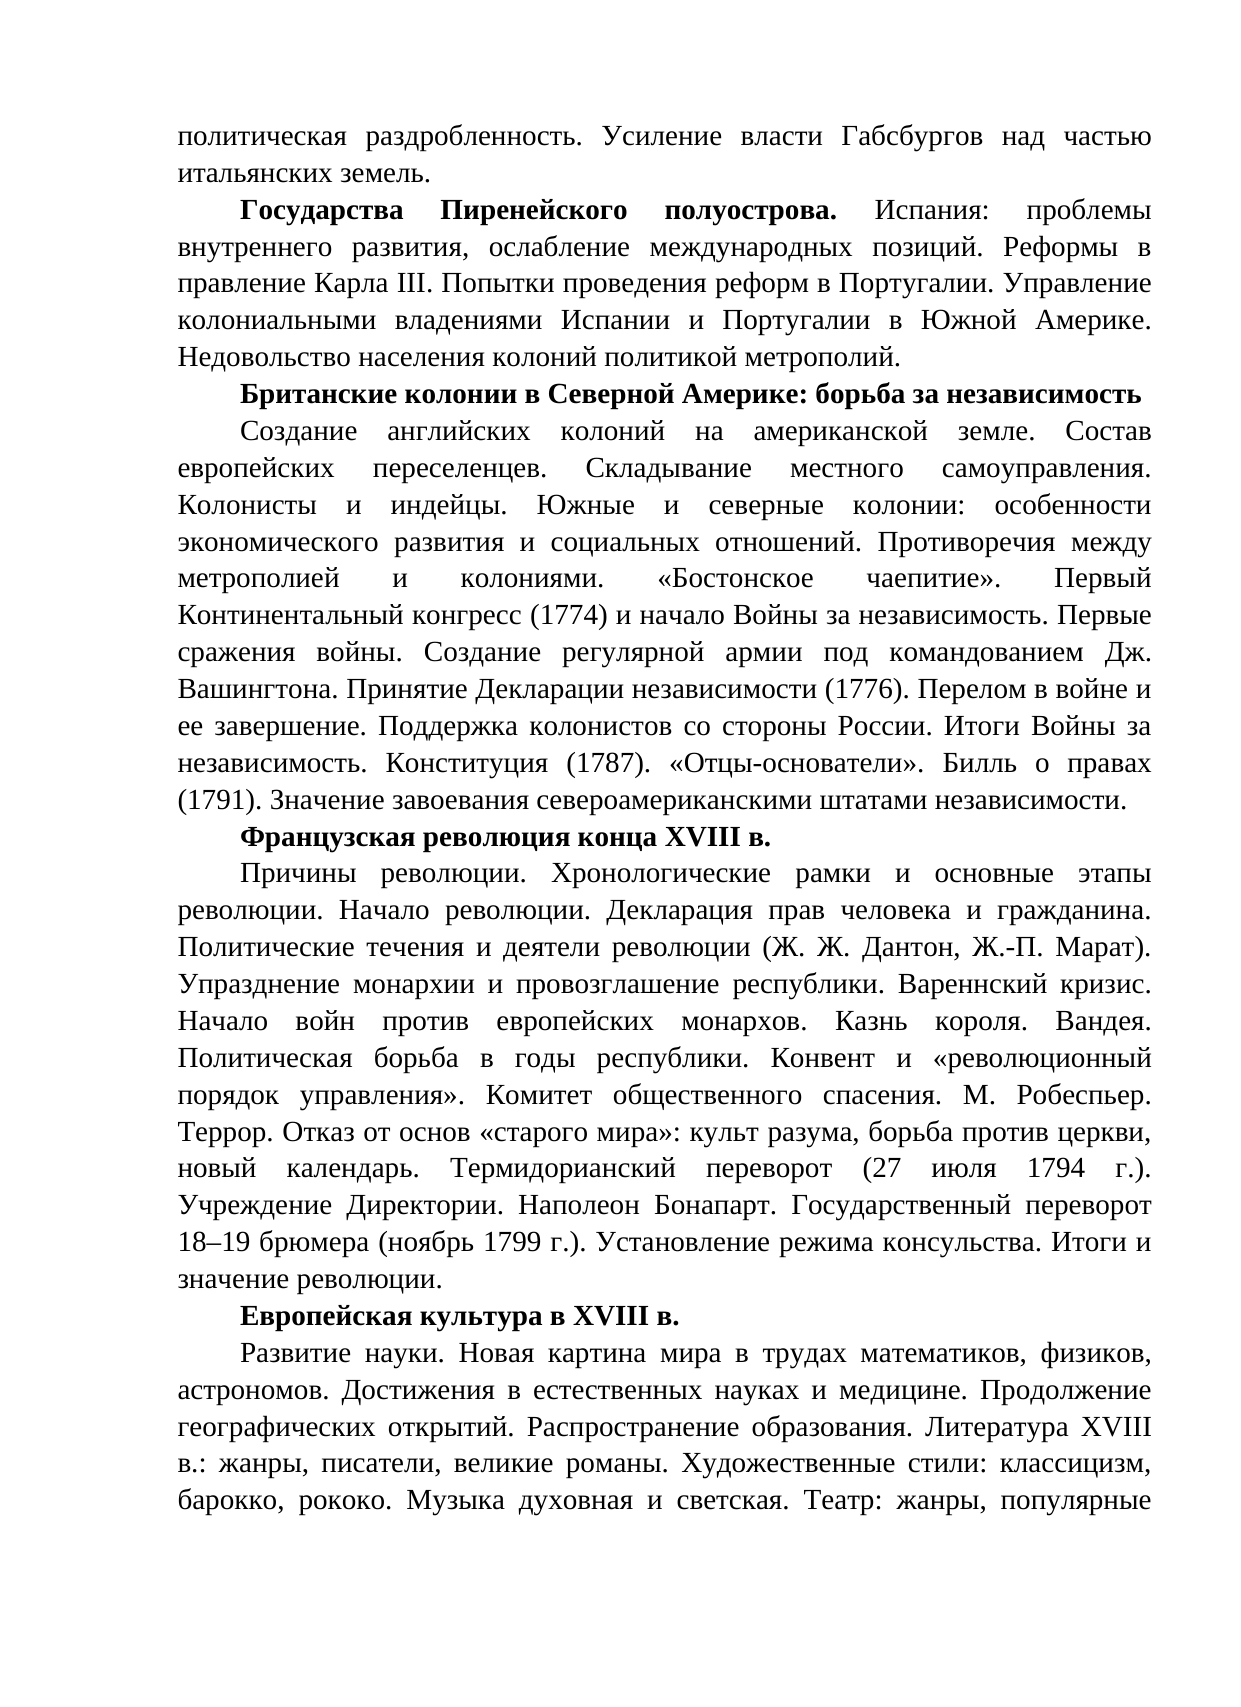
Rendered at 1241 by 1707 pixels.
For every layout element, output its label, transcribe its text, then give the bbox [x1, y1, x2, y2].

text Создание английских колоний на американской земле. Состав европейских переселенцев. Складывание местного самоуправления. Колонисты и индейцы. Южные и северные колонии: особенности экономического развития и социальных отношений. Противоречия между метрополией и колониями. «Бостонское чаепитие». Первый Континентальный конгресс (1774) и начало Войны за независимость. Первые сражения войны. Создание регулярной армии под командованием Дж. Вашингтона. Принятие Декларации независимости (1776). Перелом в войне и ее завершение. Поддержка колонистов со стороны России. Итоги Войны за независимость. Конституция (1787). «Отцы-основатели». Билль о правах (1791). Значение завоевания североамериканскими штатами независимости. [177, 413, 1152, 815]
text Французская революция конца XVIII в. [177, 819, 1152, 852]
text Британские колонии в Северной Америке: борьба за независимость [177, 376, 1152, 410]
text Европейская культура в XVIII в. [177, 1298, 1152, 1332]
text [177, 118, 1152, 188]
text Причины революции. Хронологические рамки и основные этапы революции. Начало революции. Декларация прав человека и гражданина. Политические течения и деятели революции (Ж. Ж. Дантон, Ж.-П. Марат). Упразднение монархии и провозглашение республики. Вареннский кризис. Начало войн против европейских монархов. Казнь короля. Вандея. Политическая борьба в годы республики. Конвент и «революционный порядок управления». Комитет общественного спасения. М. Робеспьер. Террор. Отказ от основ «старого мира»: культ разума, борьба против церкви, новый календарь. Термидорианский переворот (27 июля 1794 г.). Учреждение Директории. Наполеон Бонапарт. Государственный переворот 18–19 брюмера (ноябрь 1799 г.). Установление режима консульства. Итоги и значение революции. [177, 856, 1152, 1295]
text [177, 1335, 1152, 1516]
text Государства Пиренейского полуострова. Испания: проблемы внутреннего развития, ослабление международных позиций. Реформы в правление Карла III. Попытки проведения реформ в Португалии. Управление колониальными владениями Испании и Португалии в Южной Америке. Недовольство населения колоний политикой метрополий. [177, 192, 1152, 373]
